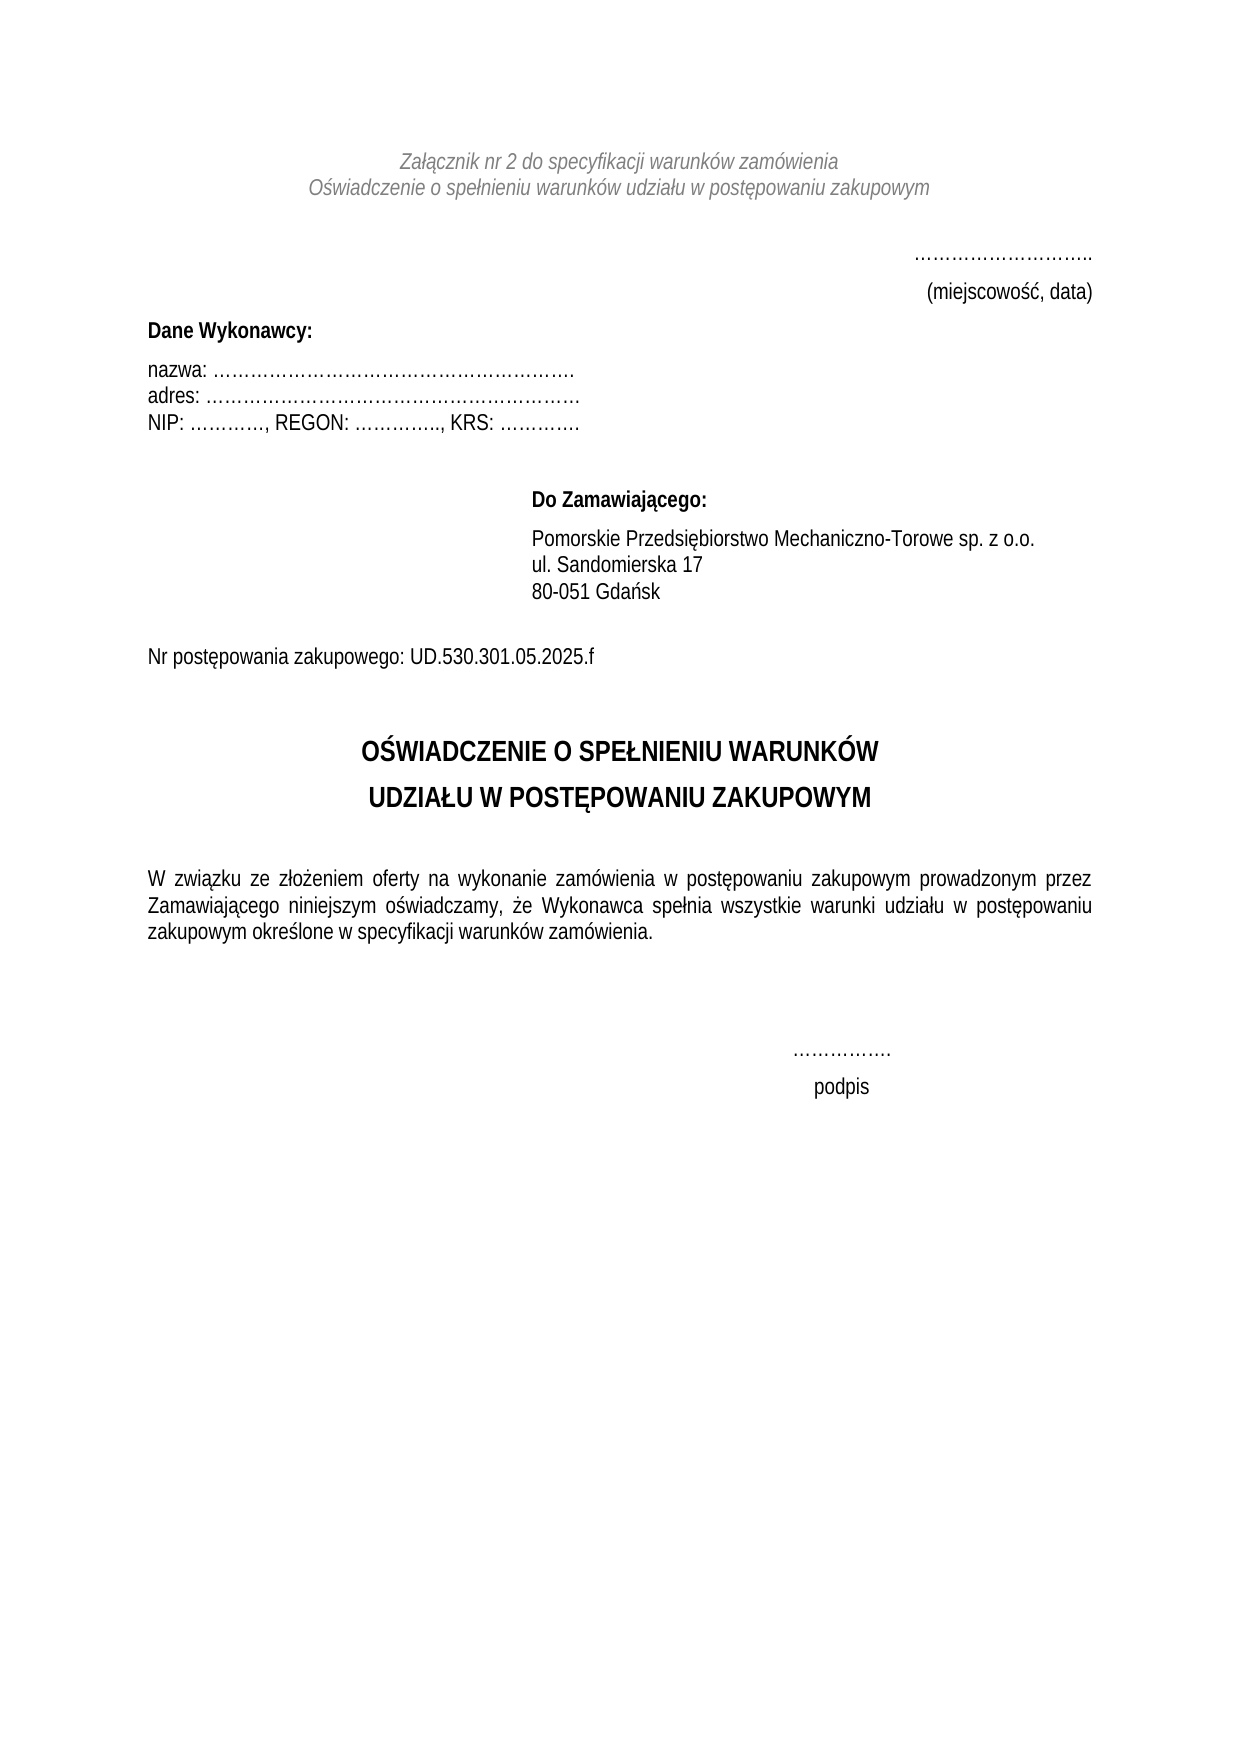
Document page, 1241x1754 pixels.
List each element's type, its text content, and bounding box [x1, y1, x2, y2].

text OŚWIADCZENIE O SPEŁNIENIU WARUNKÓW [148, 734, 1093, 768]
text ul. Sandomierska 17 [532, 551, 1093, 578]
text NIP: …………, REGON: ………….., KRS: …………. [148, 408, 1093, 435]
text Załącznik nr 2 do specyfikacji warunków zamówienia [148, 148, 1093, 174]
text UDZIAŁU W POSTĘPOWANIU ZAKUPOWYM [148, 780, 1093, 814]
text W związku ze złożeniem oferty na wykonanie zamówienia w postępowaniu zakupowym prowadzonym przez Zamawiającego niniejszym oświadczamy, że Wykonawca spełnia wszystkie warunki udziału w postępowaniu zakupowym określone w specyfikacji warunków zamówienia. [148, 865, 1093, 944]
text (miejscowość, data) [103, 278, 1093, 304]
text 80-051 Gdańsk [532, 578, 1093, 604]
text ……………. [591, 1034, 1093, 1061]
text Do Zamawiającego: [532, 486, 1093, 512]
text nazwa: …………………………………………………. [148, 356, 1093, 382]
text ……………………….. [103, 239, 1093, 266]
text Oświadczenie o spełnieniu warunków udziału w postępowaniu zakupowym [148, 174, 1093, 200]
text Nr postępowania zakupowego: UD.530.301.05.2025.f [148, 643, 1093, 669]
text Pomorskie Przedsiębiorstwo Mechaniczno-Torowe sp. z o.o. [532, 525, 1093, 551]
text Dane Wykonawcy: [148, 317, 1093, 343]
text podpis [591, 1073, 1093, 1100]
text adres: …………………………………………………… [148, 382, 1093, 408]
